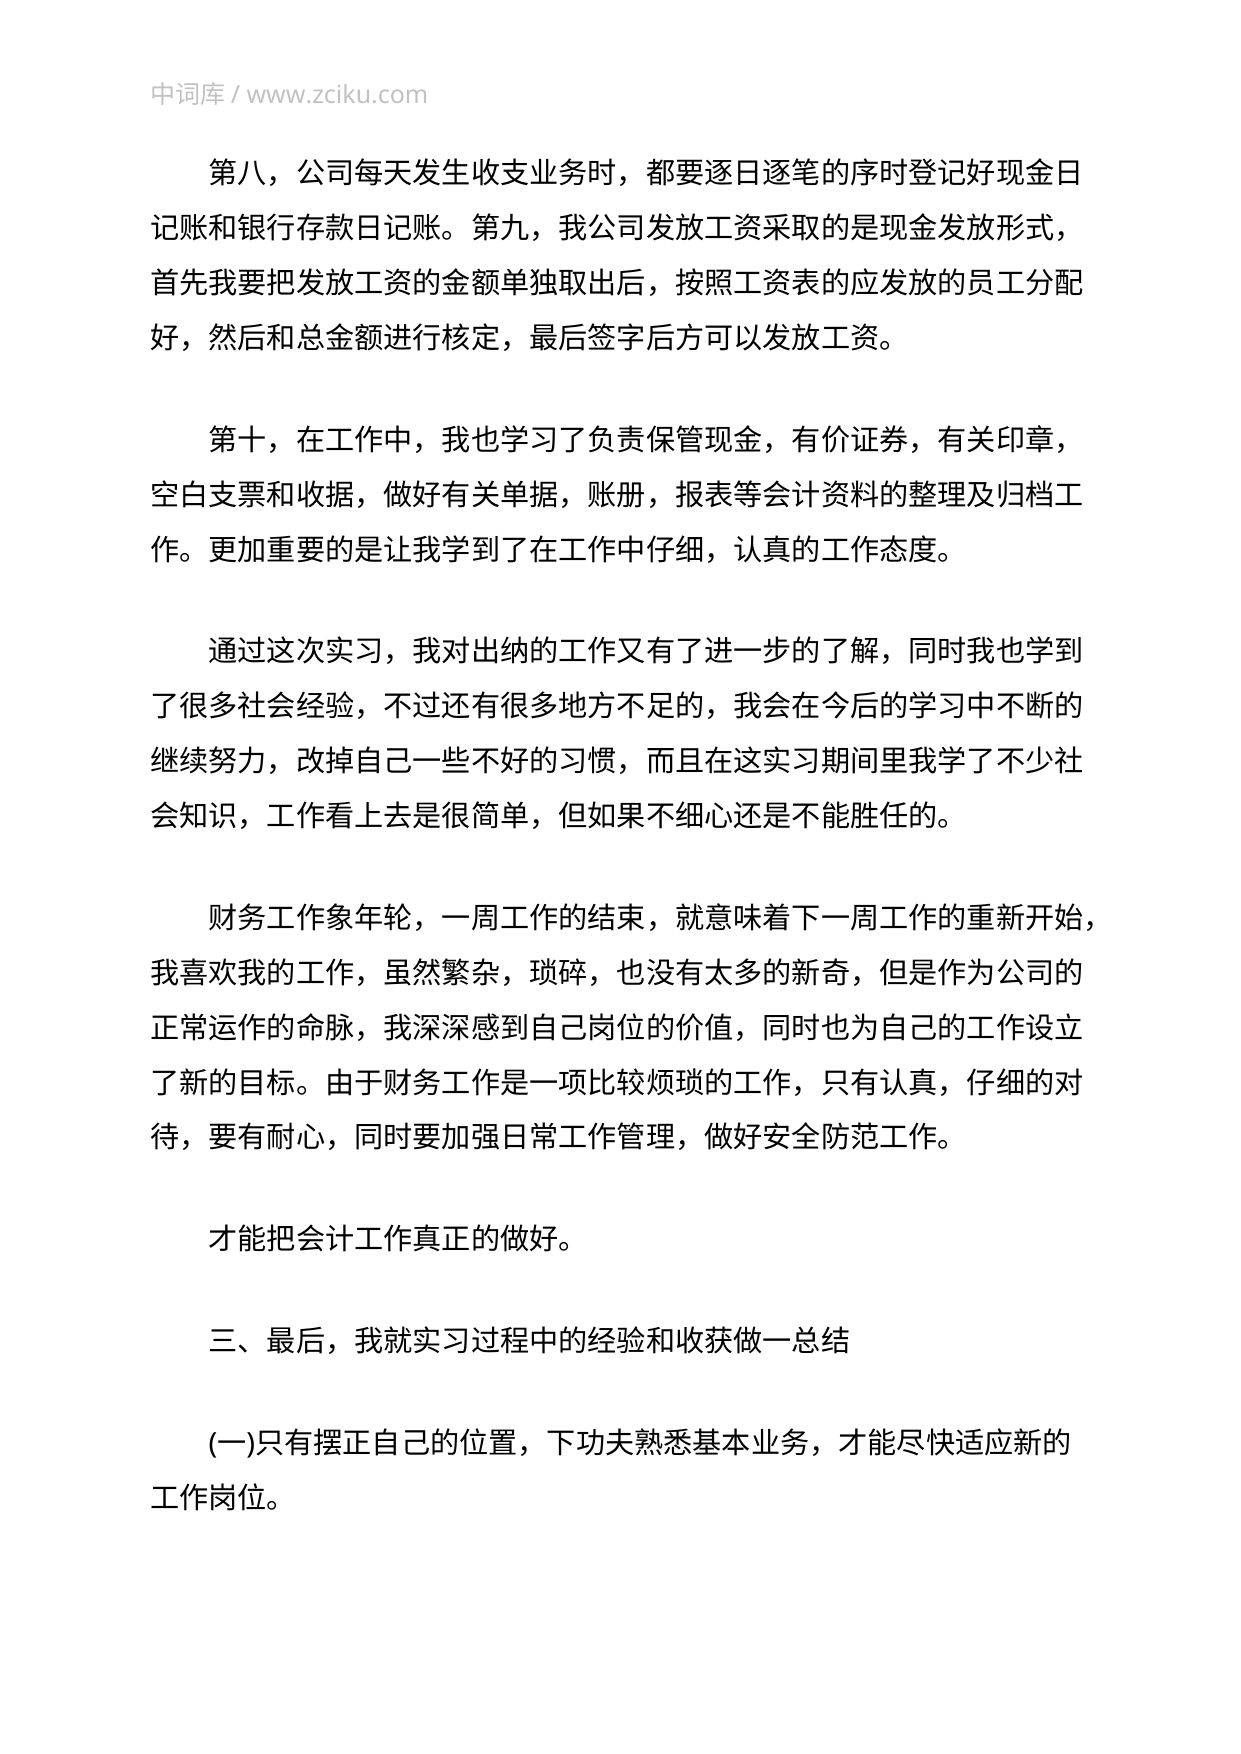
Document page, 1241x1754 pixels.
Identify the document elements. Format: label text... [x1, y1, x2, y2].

text 财务工作象年轮，一周工作的结束，就意味着下一周工作的重新开始，我喜欢我的工作，虽然繁杂，琐碎，也没有太多的新奇，但是作为公司的正常运作的命脉，我深深感到自己岗位的价值，同时也为自己的工作设立了新的目标。由于财务工作是一项比较烦琐的工作，只有认真，仔细的对待，要有耐心，同时要加强日常工作管理，做好安全防范工作。 [150, 894, 1090, 1156]
text 三、最后，我就实习过程中的经验和收获做一总结 [150, 1318, 1090, 1360]
text 才能把会计工作真正的做好。 [150, 1216, 1090, 1258]
text 通过这次实习，我对出纳的工作又有了进一步的了解，同时我也学到了很多社会经验，不过还有很多地方不足的，我会在今后的学习中不断的继续努力，改掉自己一些不好的习惯，而且在这实习期间里我学了不少社会知识，工作看上去是很简单，但如果不细心还是不能胜任的。 [150, 628, 1090, 835]
text 第八，公司每天发生收支业务时，都要逐日逐笔的序时登记好现金日记账和银行存款日记账。第九，我公司发放工资采取的是现金发放形式，首先我要把发放工资的金额单独取出后，按照工资表的应发放的员工分配好，然后和总金额进行核定，最后签字后方可以发放工资。 [150, 150, 1090, 357]
text (一)只有摆正自己的位置，下功夫熟悉基本业务，才能尽快适应新的工作岗位。 [150, 1419, 1090, 1517]
text 第十，在工作中，我也学习了负责保管现金，有价证券，有关印章，空白支票和收据，做好有关单据，账册，报表等会计资料的整理及归档工作。更加重要的是让我学到了在工作中仔细，认真的工作态度。 [150, 416, 1090, 568]
